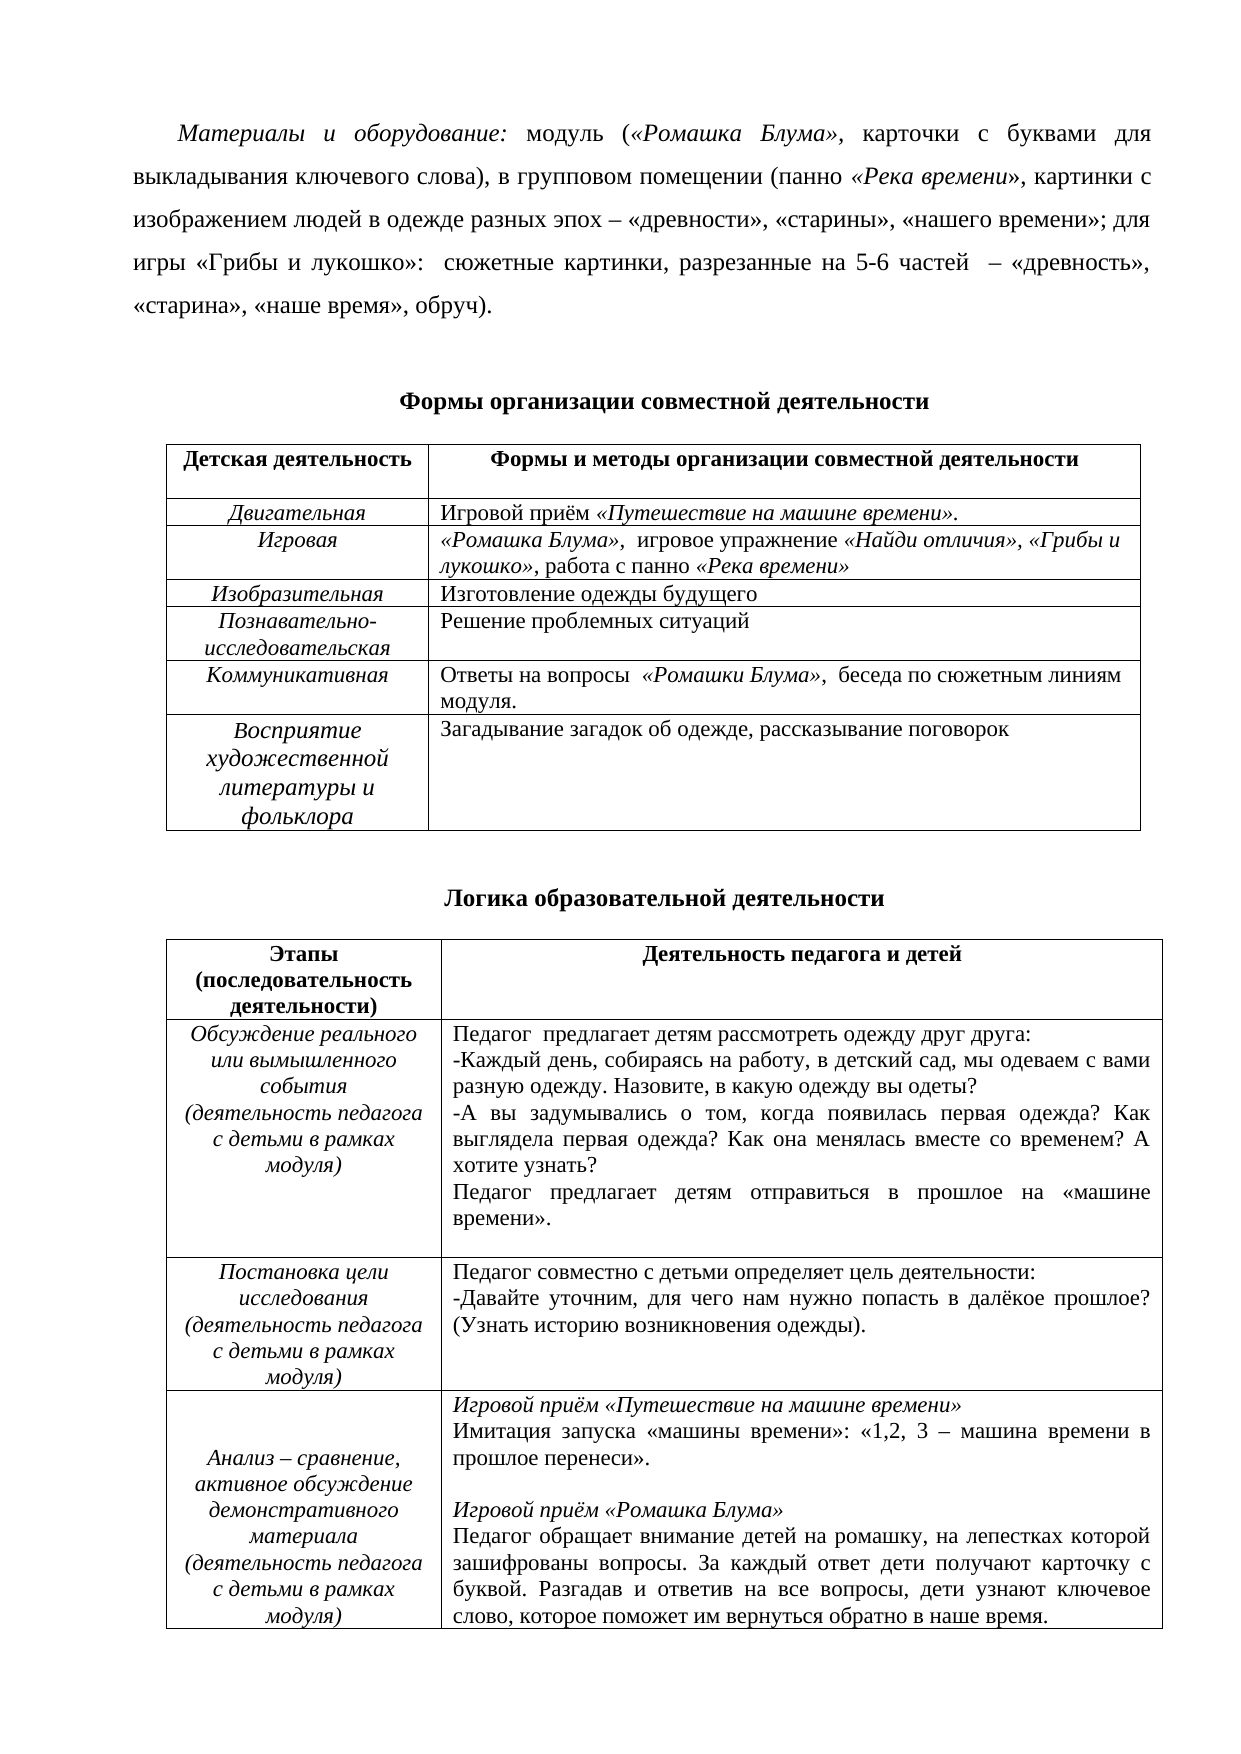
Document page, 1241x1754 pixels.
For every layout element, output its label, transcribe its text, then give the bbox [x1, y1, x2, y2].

table_cell Игровой приём «Путешествие на машине времени». [429, 499, 1140, 525]
table_cell Игровая [167, 526, 428, 579]
table_cell «Ромашка Блума», игровое упражнение «Найди отличия», «Грибы и лукошко», работа с панно «Река времени» [429, 526, 1140, 579]
table_cell Педагог совместно с детьми определяет цель деятельности: -Давайте уточним, для чего нам нужно попасть в далёкое прошлое? (Узнать историю возникновения одежды). [442, 1258, 1162, 1390]
table_cell Коммуникативная [167, 661, 428, 714]
table_cell Восприятие художественной литературы и фольклора [167, 715, 428, 830]
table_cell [442, 1391, 1162, 1628]
table_cell Двигательная [167, 499, 428, 525]
table_cell Обсуждение реального или вымышленного события (деятельность педагога с детьми в рамках модуля) [167, 1020, 441, 1257]
table_cell Постановка цели исследования (деятельность педагога с детьми в рамках модуля) [167, 1258, 441, 1390]
table_cell Ответы на вопросы «Ромашки Блума», беседа по сюжетным линиям модуля. [429, 661, 1140, 714]
table_cell Изготовление одежды будущего [429, 580, 1140, 606]
table_cell Познавательно-исследовательская [167, 607, 428, 660]
text Логика образовательной деятельности [177, 883, 1152, 912]
table_cell Педагог предлагает детям рассмотреть одежду друг друга: -Каждый день, собираясь на работу, в детский сад, мы одеваем с вами разную одежду. Назовите, в какую одежду вы одеты? -А вы задумывались о том, когда появилась первая одежда? Как выглядела первая одежда? Как она менялась вместе со временем? А хотите узнать? Педагог предлагает детям отправиться в прошлое на «машине времени». [442, 1020, 1162, 1257]
table_header Этапы (последовательность деятельности) [167, 940, 441, 1019]
table_cell Решение проблемных ситуаций [429, 607, 1140, 660]
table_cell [167, 1391, 441, 1628]
table_cell Изобразительная [167, 580, 428, 606]
table_header Детская деятельность [167, 445, 428, 498]
text Материалы и оборудование: модуль («Ромашка Блума», карточки с буквами для выкладывания ключевого слова), в групповом помещении (панно «Река времени», картинки с изображением людей в одежде разных эпох – «древности», «старины», «нашего времени»; для игры «Грибы и лукошко»: сюжетные картинки, разрезанные на 5-6 частей – «древность», «старина», «наше время», обруч). [133, 118, 1152, 319]
table_header Формы и методы организации совместной деятельности [429, 445, 1140, 498]
text Формы организации совместной деятельности [177, 386, 1152, 415]
table_header Деятельность педагога и детей [442, 940, 1162, 1019]
table_cell Загадывание загадок об одежде, рассказывание поговорок [429, 715, 1140, 830]
